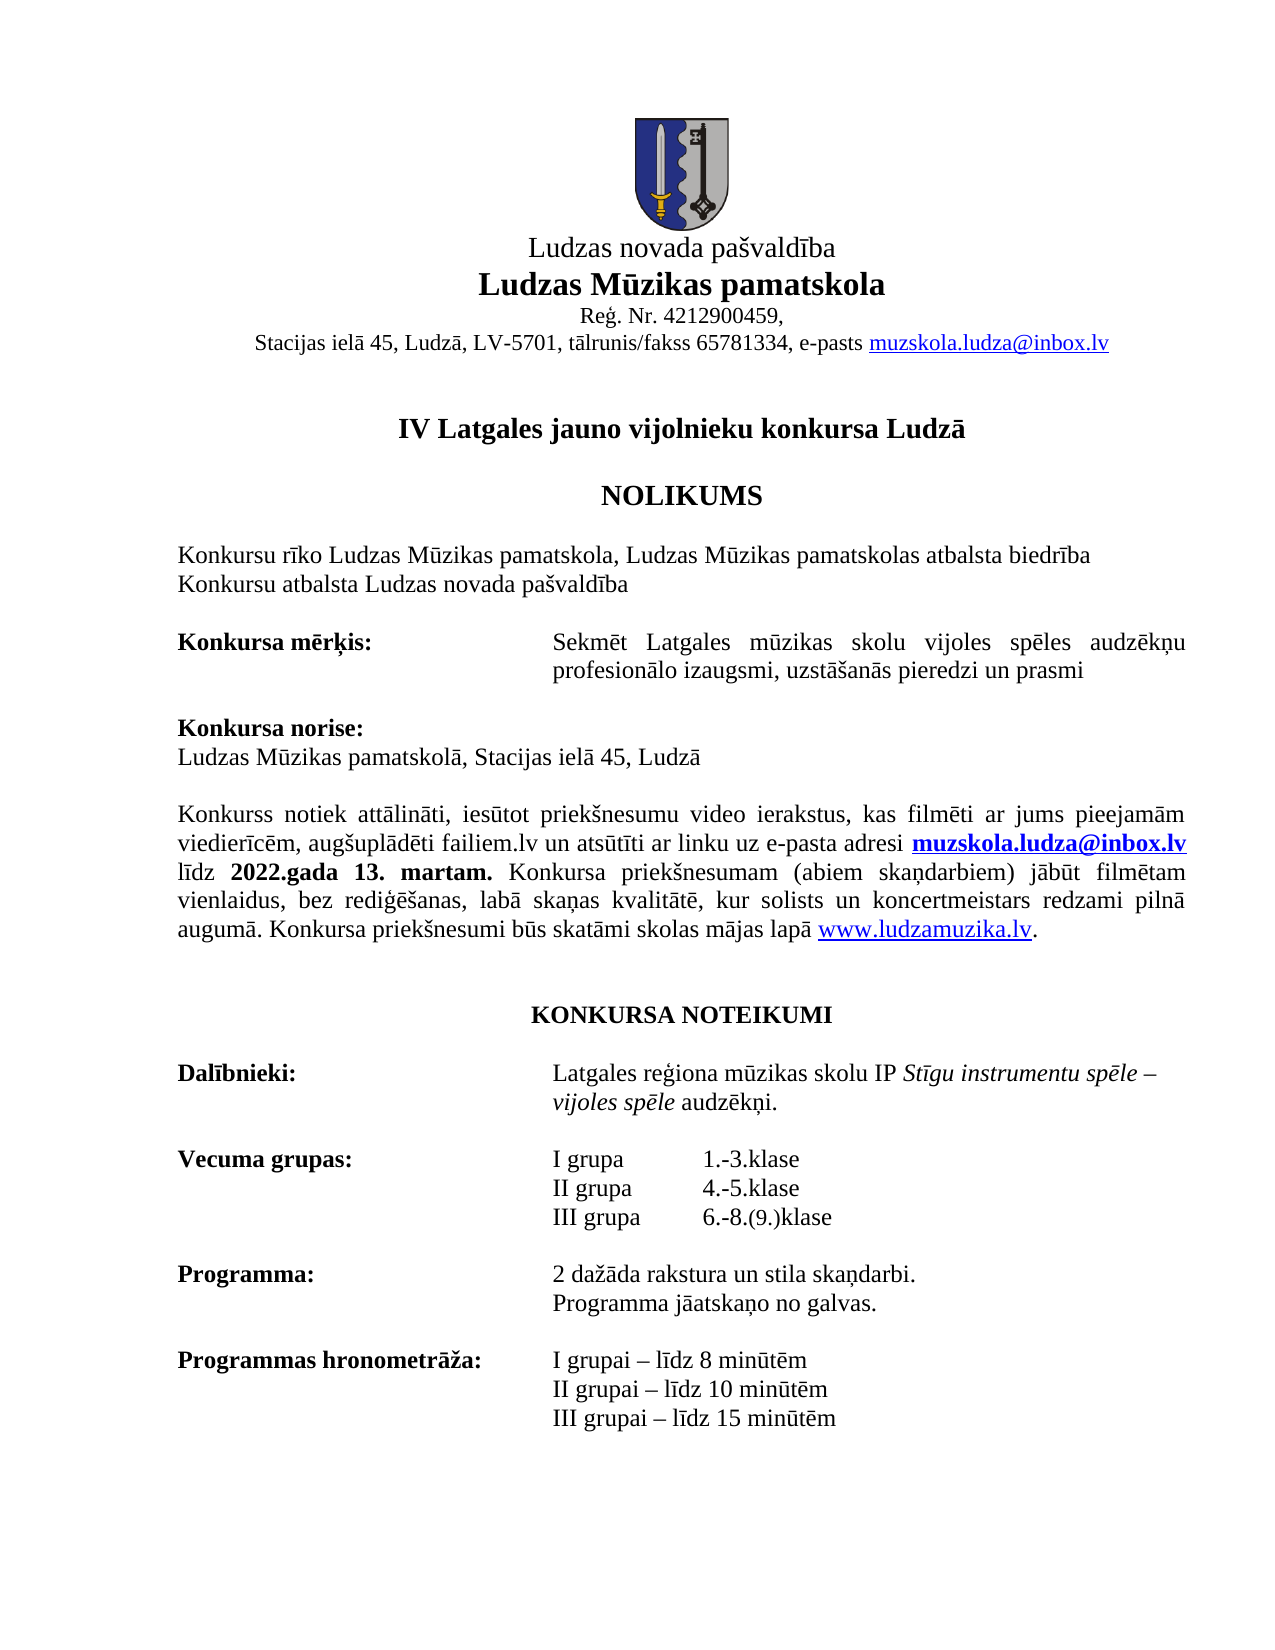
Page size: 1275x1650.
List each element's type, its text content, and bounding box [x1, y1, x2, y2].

text NOLIKUMS [177, 478, 1186, 512]
text III grupa 6.-8.(9.)klase [177, 1202, 1186, 1231]
text Konkurss notiek attālināti, iesūtot priekšnesumu video ierakstus, kas filmēti ar jums pieejamām viedierīcēm, augšuplādēti failiem.lv un atsūtīti ar linku uz e-pasta adresi muzskola.ludza@inbox.lv līdz 2022.gada 13. martam. Konkursa priekšnesumam (abiem skaņdarbiem) jābūt filmētam vienlaidus, bez rediģēšanas, labā skaņas kvalitātē, kur solists un koncertmeistars redzami pilnā augumā. Konkursa priekšnesumi būs skatāmi skolas mājas lapā www.ludzamuzika.lv. [177, 799, 1186, 943]
subtitle Reģ. Nr. 4212900459, [177, 302, 1186, 329]
text Vecuma grupas: I grupa 1.-3.klase [177, 1144, 1186, 1173]
text Konkursu rīko Ludzas Mūzikas pamatskola, Ludzas Mūzikas pamatskolas atbalsta biedrība [177, 541, 1186, 569]
subtitle Stacijas ielā 45, Ludzā, LV-5701, tālrunis/fakss 65781334, e-pasts muzskola.ludza@inbox.lv [177, 329, 1186, 355]
text Programma: 2 dažāda rakstura un stila skaņdarbi. [177, 1259, 1186, 1288]
text III grupai – līdz 15 minūtēm [177, 1403, 1186, 1432]
text Programma jāatskaņo no galvas. [177, 1288, 1186, 1317]
subtitle Ludzas Mūzikas pamatskola [177, 264, 1186, 302]
text Programmas hronometrāža: I grupai – līdz 8 minūtēm [177, 1346, 1186, 1374]
picture [635, 118, 729, 231]
text Ludzas Mūzikas pamatskolā, Stacijas ielā 45, Ludzā [177, 742, 1186, 771]
text KONKURSA NOTEIKUMI [177, 1001, 1186, 1029]
text Konkursa norise: [177, 713, 1186, 742]
text Konkursa mērķis: Sekmēt Latgales mūzikas skolu vijoles spēles audzēkņu profesionālo izaugsmi, uzstāšanās pieredzi un prasmi [177, 627, 1186, 684]
text IV Latgales jauno vijolnieku konkursa Ludzā [177, 411, 1186, 445]
text vijoles spēle audzēkņi. [402, 1087, 1186, 1116]
subtitle Ludzas novada pašvaldība [177, 231, 1186, 264]
text II grupa 4.-5.klase [177, 1173, 1186, 1202]
text II grupai – līdz 10 minūtēm [177, 1374, 1186, 1403]
text Dalībnieki: Latgales reģiona mūzikas skolu IP Stīgu instrumentu spēle – [177, 1058, 1186, 1087]
text Konkursu atbalsta Ludzas novada pašvaldība [177, 569, 1186, 598]
